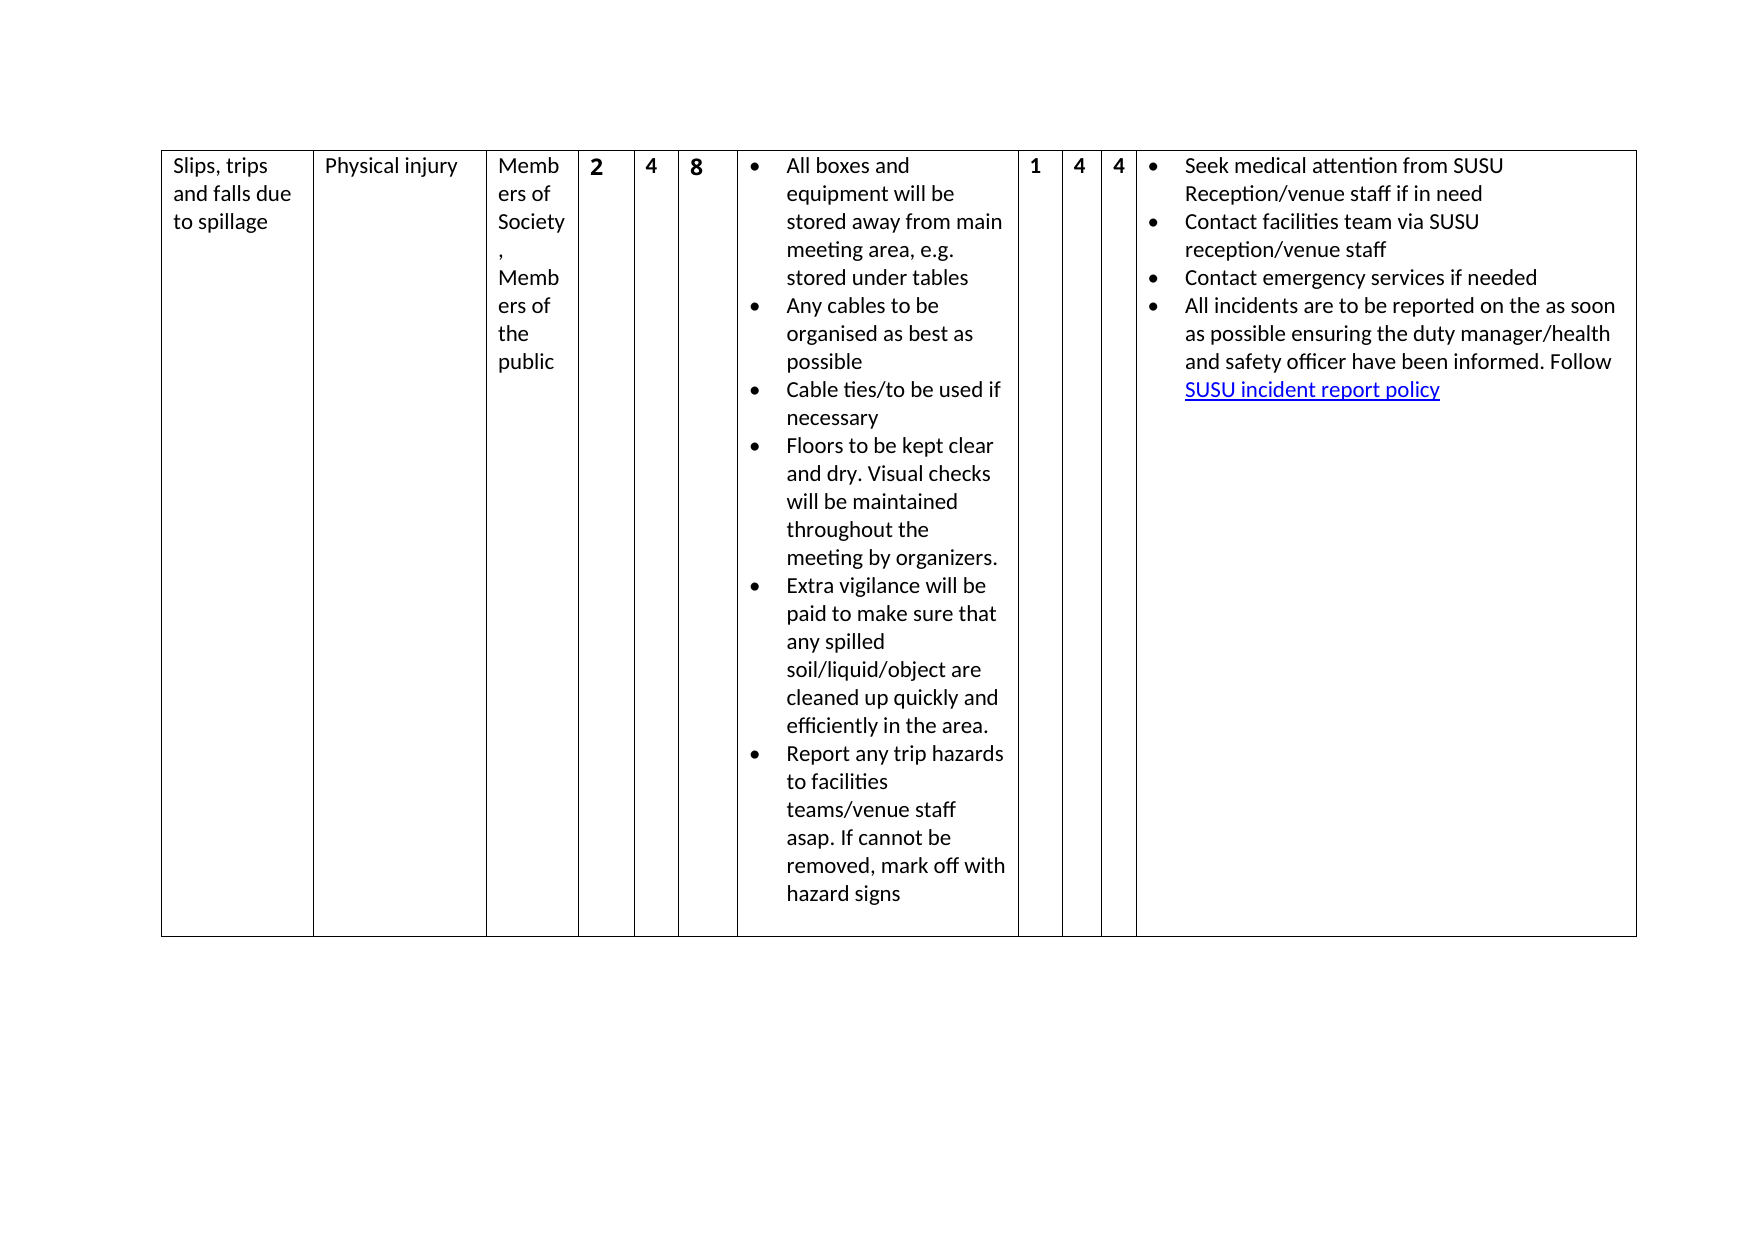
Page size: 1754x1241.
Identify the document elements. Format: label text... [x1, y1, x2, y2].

table_cell Physical injury [314, 151, 486, 936]
table_cell Members of Society, Members of the public [487, 151, 578, 936]
table_cell All boxes and equipment will be stored away from main meeting area, e.g. stored under tables Any cables to be organised as best as possible Cable ties/to be used if necessary Floors to be kept clear and dry. Visual checks will be maintained throughout the meeting by organizers. Extra vigilance will be paid to make sure that any spilled soil/liquid/object are cleaned up quickly and efficiently in the area. Report any trip hazards to facilities teams/venue staff asap. If cannot be removed, mark off with hazard signs [738, 151, 1018, 936]
table_cell 4 [635, 151, 678, 936]
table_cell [1137, 151, 1636, 936]
table_cell 8 [679, 151, 737, 936]
table_cell Slips, trips and falls due to spillage [162, 151, 313, 936]
table_cell 1 [1019, 151, 1062, 936]
table_cell 4 [1102, 151, 1136, 936]
table_cell 2 [579, 151, 634, 936]
table_cell 4 [1063, 151, 1101, 936]
